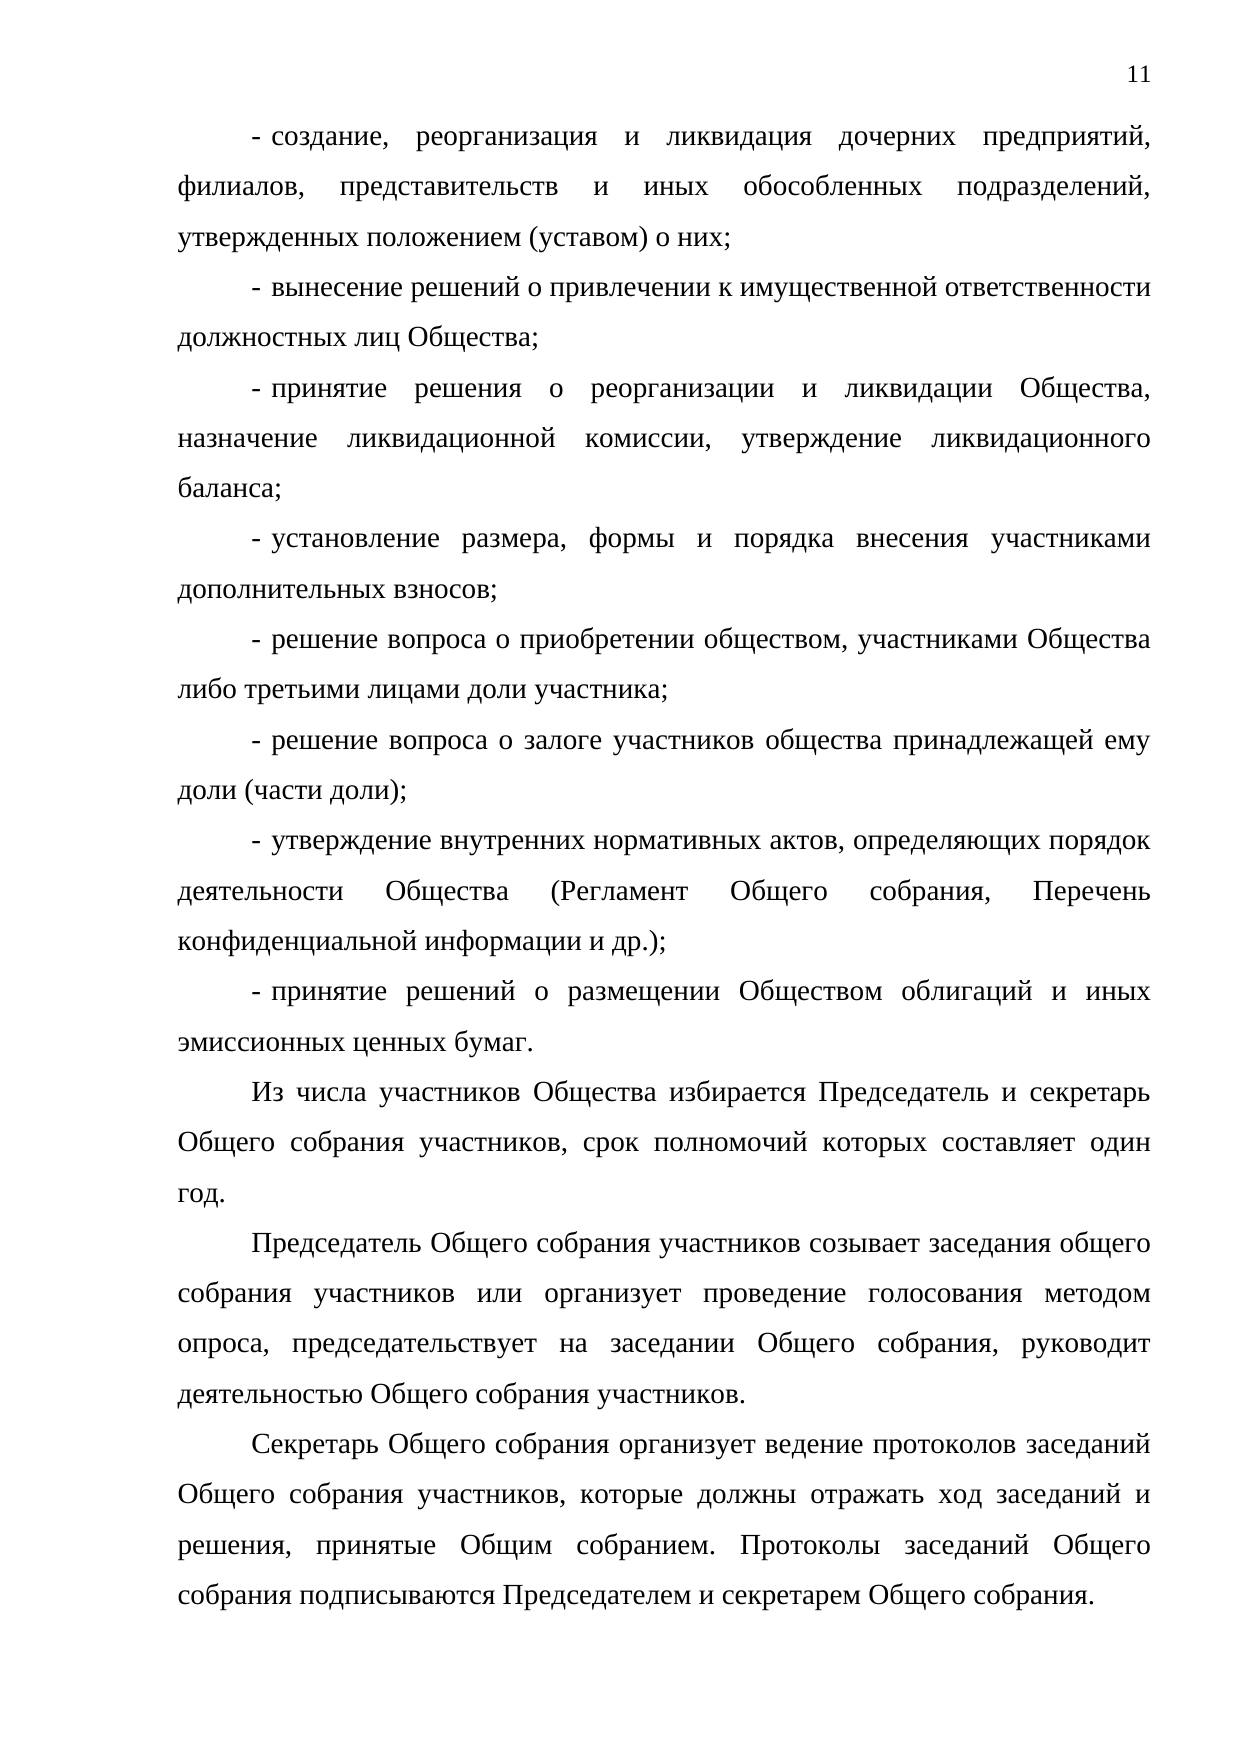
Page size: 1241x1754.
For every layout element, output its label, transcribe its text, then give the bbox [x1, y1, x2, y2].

text Секретарь Общего собрания организует ведение протоколов заседаний Общего собрания участников, которые должны отражать ход заседаний и решения, принятые Общим собранием. Протоколы заседаний Общего собрания подписываются Председателем и секретарем Общего собрания. [177, 1426, 1152, 1611]
list вынесение решений о привлечении к имущественной ответственности должностных лиц Общества; [177, 269, 1152, 353]
list принятие решения о реорганизации и ликвидации Общества, назначение ликвидационной комиссии, утверждение ликвидационного баланса; [177, 370, 1152, 504]
list принятие решений о размещении Обществом облигаций и иных эмиссионных ценных бумаг. [177, 973, 1152, 1057]
list утверждение внутренних нормативных актов, определяющих порядок деятельности Общества (Регламент Общего собрания, Перечень конфиденциальной информации и др.); [177, 822, 1152, 957]
list установление размера, формы и порядка внесения участниками дополнительных взносов; [177, 521, 1152, 604]
list создание, реорганизация и ликвидация дочерних предприятий, филиалов, представительств и иных обособленных подразделений, утвержденных положением (уставом) о них; [177, 118, 1152, 252]
list решение вопроса о приобретении обществом, участниками Общества либо третьими лицами доли участника; [177, 621, 1152, 705]
list решение вопроса о залоге участников общества принадлежащей ему доли (части доли); [177, 722, 1152, 806]
text Председатель Общего собрания участников созывает заседания общего собрания участников или организует проведение голосования методом опроса, председательствует на заседании Общего собрания, руководит деятельностью Общего собрания участников. [177, 1225, 1152, 1409]
text Из числа участников Общества избирается Председатель и секретарь Общего собрания участников, срок полномочий которых составляет один год. [177, 1074, 1152, 1208]
